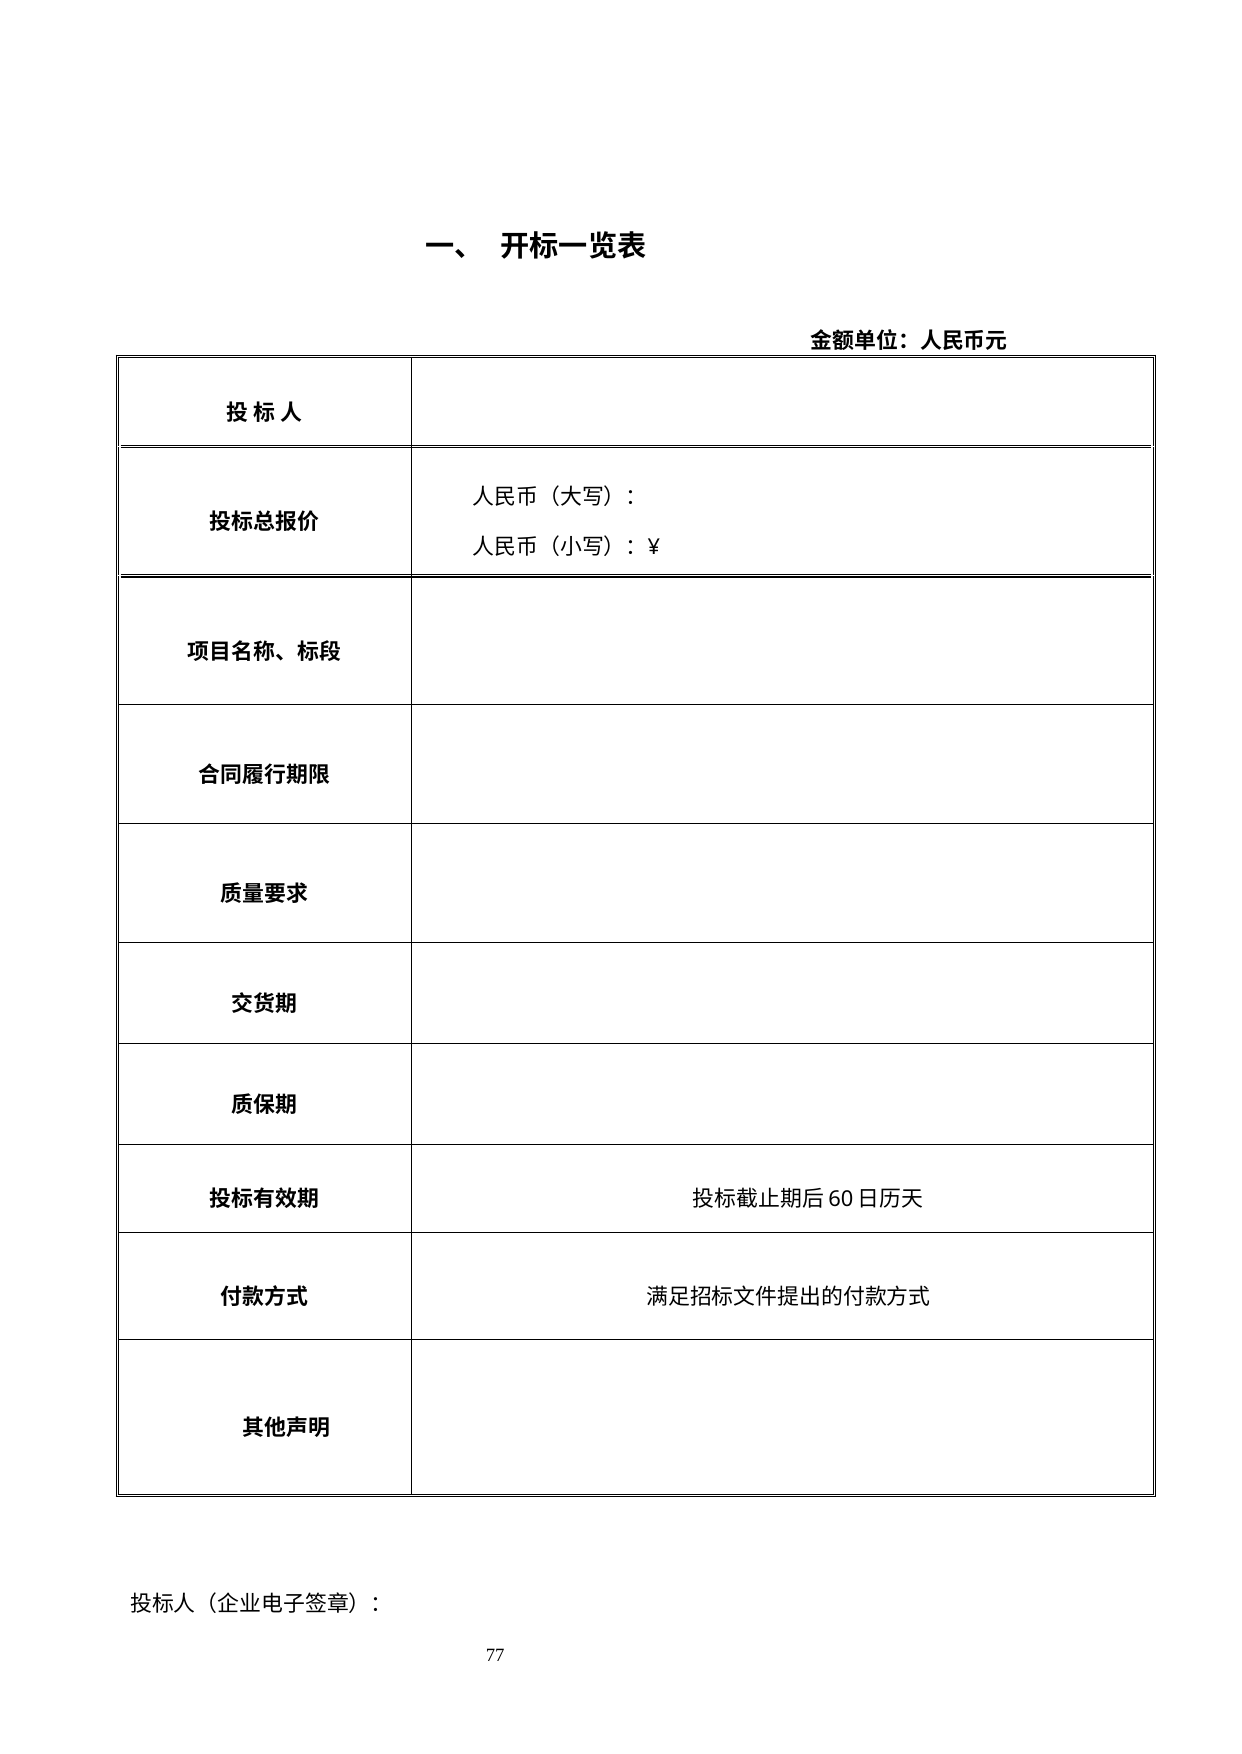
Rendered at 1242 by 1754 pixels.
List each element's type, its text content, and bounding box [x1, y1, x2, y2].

table_header 投 标 人 [119, 358, 411, 445]
table_cell 付款方式 [119, 1233, 411, 1338]
table_cell 质保期 [119, 1044, 411, 1143]
table_cell [412, 1340, 1153, 1493]
table_cell [412, 705, 1153, 823]
table_cell 满足招标文件提出的付款方式 [412, 1233, 1153, 1338]
table_cell [412, 1044, 1153, 1143]
table_cell 质量要求 [119, 824, 411, 942]
table_cell 投标总报价 [119, 445, 411, 574]
table_cell 项目名称、标段 [117, 574, 411, 704]
table_cell 投标有效期 [119, 1145, 411, 1232]
table_cell [412, 824, 1153, 942]
table_cell 交货期 [119, 943, 411, 1043]
table_cell [412, 943, 1153, 1043]
table_cell 人民币（大写）： 人民币（小写）：¥ [412, 445, 1153, 574]
text 金额单位：人民币元 [483, 323, 1141, 354]
table_cell 合同履行期限 [119, 705, 411, 823]
table_cell [412, 574, 1154, 704]
text 投标人（企业电子签章）： [130, 1586, 1141, 1618]
subtitle 开标一览表 [425, 223, 1141, 265]
table_cell 投标截止期后60日历天 [412, 1145, 1153, 1232]
table_cell 其他声明 [119, 1340, 411, 1493]
table_header [412, 358, 1153, 445]
